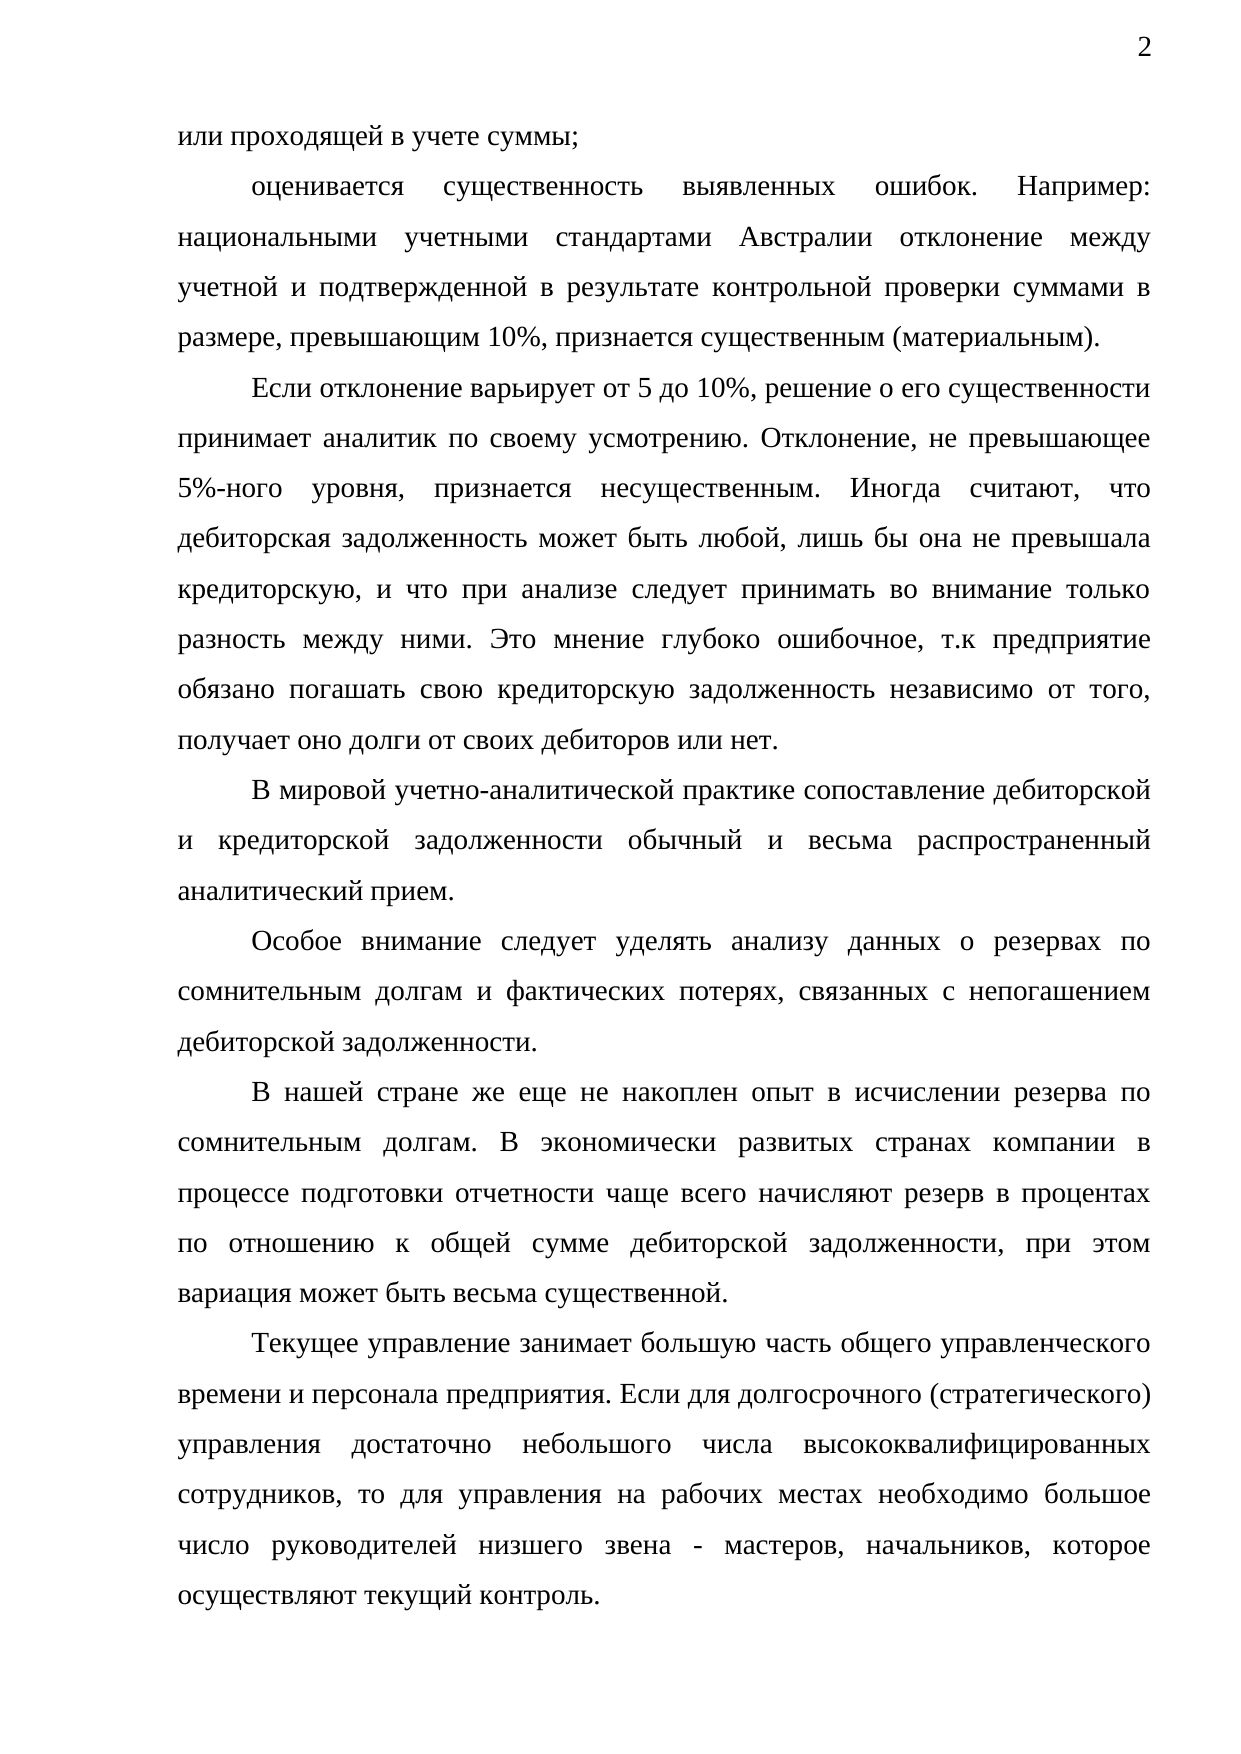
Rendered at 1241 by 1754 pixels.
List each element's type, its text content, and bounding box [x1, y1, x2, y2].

text оценивается существенность выявленных ошибок. Например: национальными учетными стандартами Австралии отклонение между учетной и подтвержденной в результате контрольной проверки суммами в размере, превышающим 10%, признается существенным (материальным). [177, 168, 1152, 353]
text Особое внимание следует уделять анализу данных о резервах по сомнительным долгам и фактических потерях, связанных с непогашением дебиторской задолженности. [177, 923, 1152, 1057]
text Текущее управление занимает большую часть общего управленческого времени и персонала предприятия. Если для долгосрочного (стратегического) управления достаточно небольшого числа высококвалифицированных сотрудников, то для управления на рабочих местах необходимо большое число руководителей низшего звена - мастеров, начальников, которое осуществляют текущий контроль. [177, 1326, 1152, 1611]
text Если отклонение варьирует от 5 до 10%, решение о его существенности принимает аналитик по своему усмотрению. Отклонение, не превышающее 5%-ного уровня, признается несущественным. Иногда считают, что дебиторская задолженность может быть любой, лишь бы она не превышала кредиторскую, и что при анализе следует принимать во внимание только разность между ними. Это мнение глубоко ошибочное, т.к предприятие обязано погашать свою кредиторскую задолженность независимо от того, получает оно долги от своих дебиторов или нет. [177, 370, 1152, 755]
text В мировой учетно-аналитической практике сопоставление дебиторской и кредиторской задолженности обычный и весьма распространенный аналитический прием. [177, 772, 1152, 906]
text В нашей стране же еще не накоплен опыт в исчислении резерва по сомнительным долгам. В экономически развитых странах компании в процессе подготовки отчетности чаще всего начисляют резерв в процентах по отношению к общей сумме дебиторской задолженности, при этом вариация может быть весьма существенной. [177, 1074, 1152, 1309]
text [177, 118, 1152, 152]
